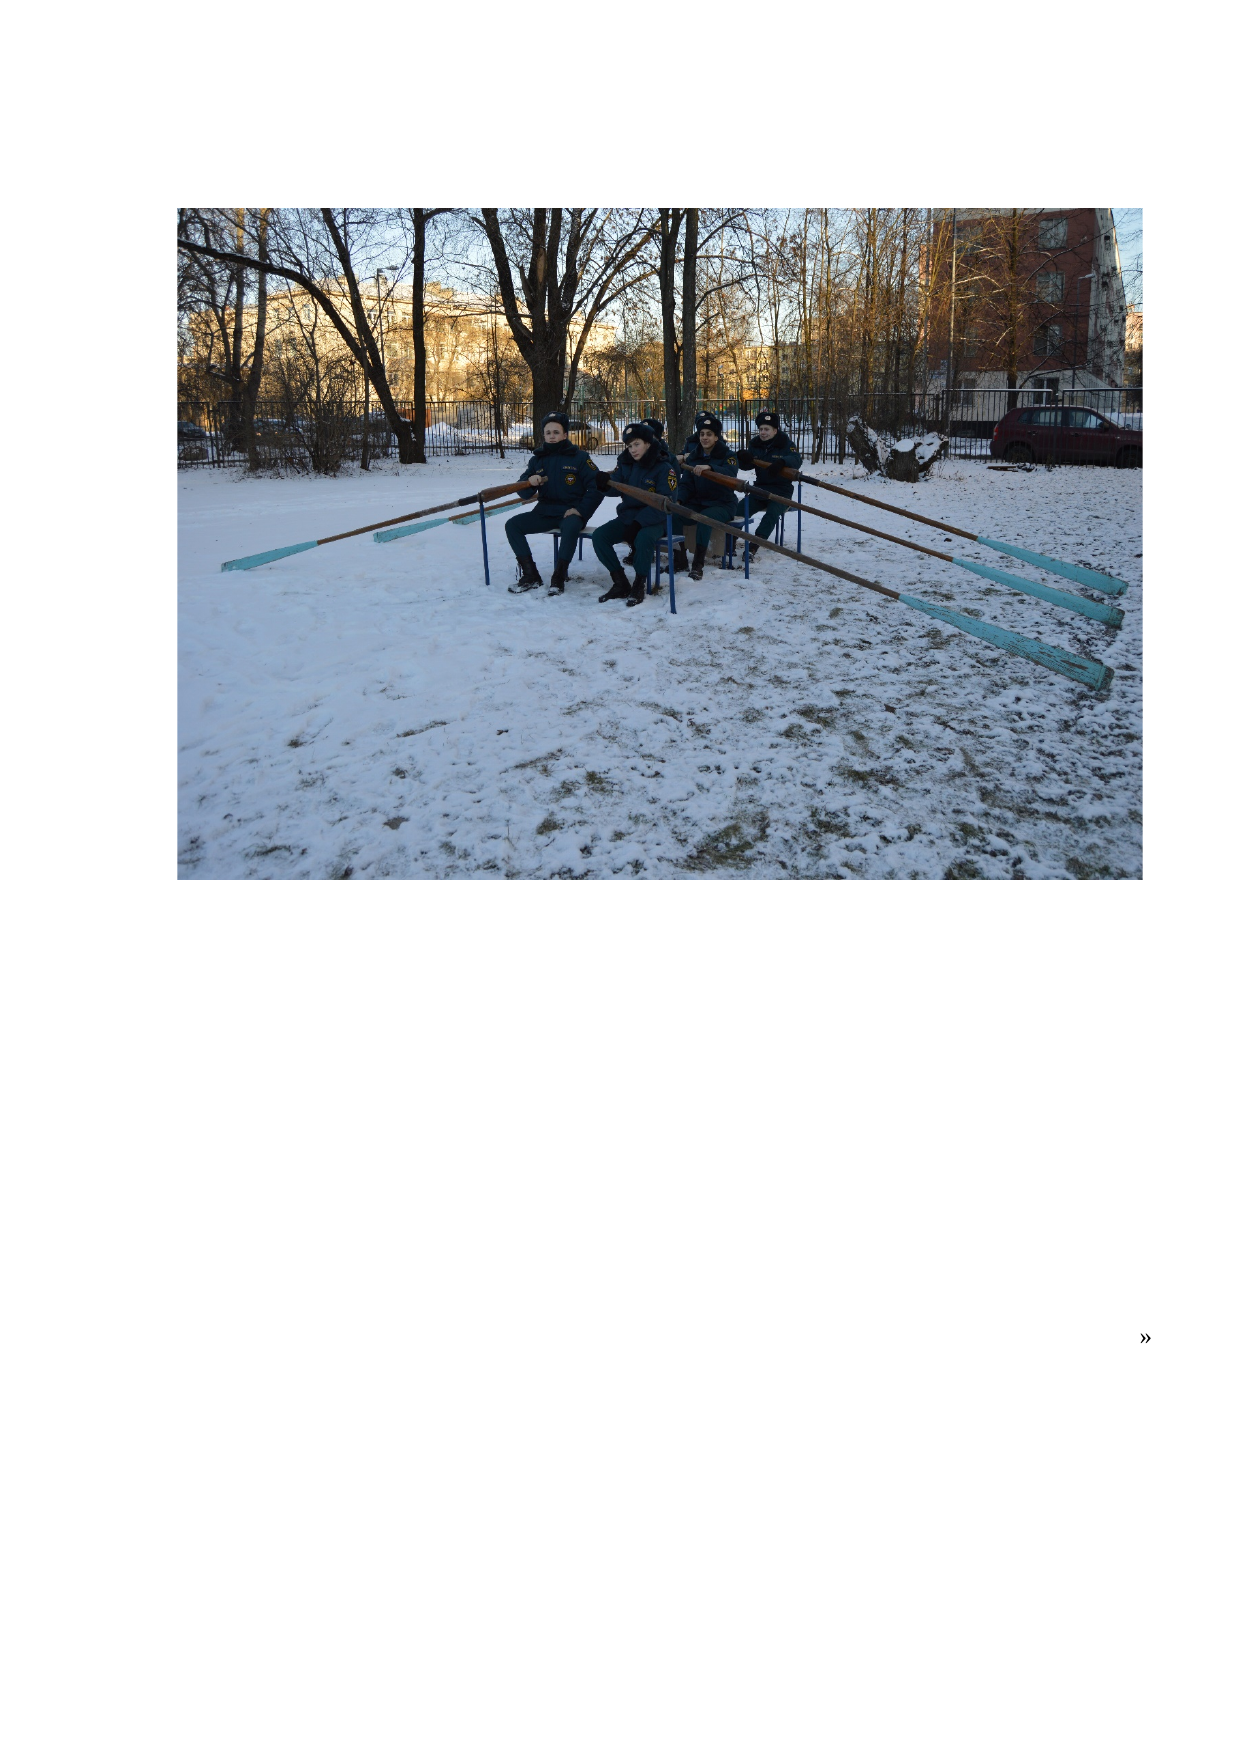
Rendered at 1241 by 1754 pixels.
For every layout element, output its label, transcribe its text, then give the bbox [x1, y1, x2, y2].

text » [177, 1321, 1152, 1378]
picture [177, 208, 1143, 880]
